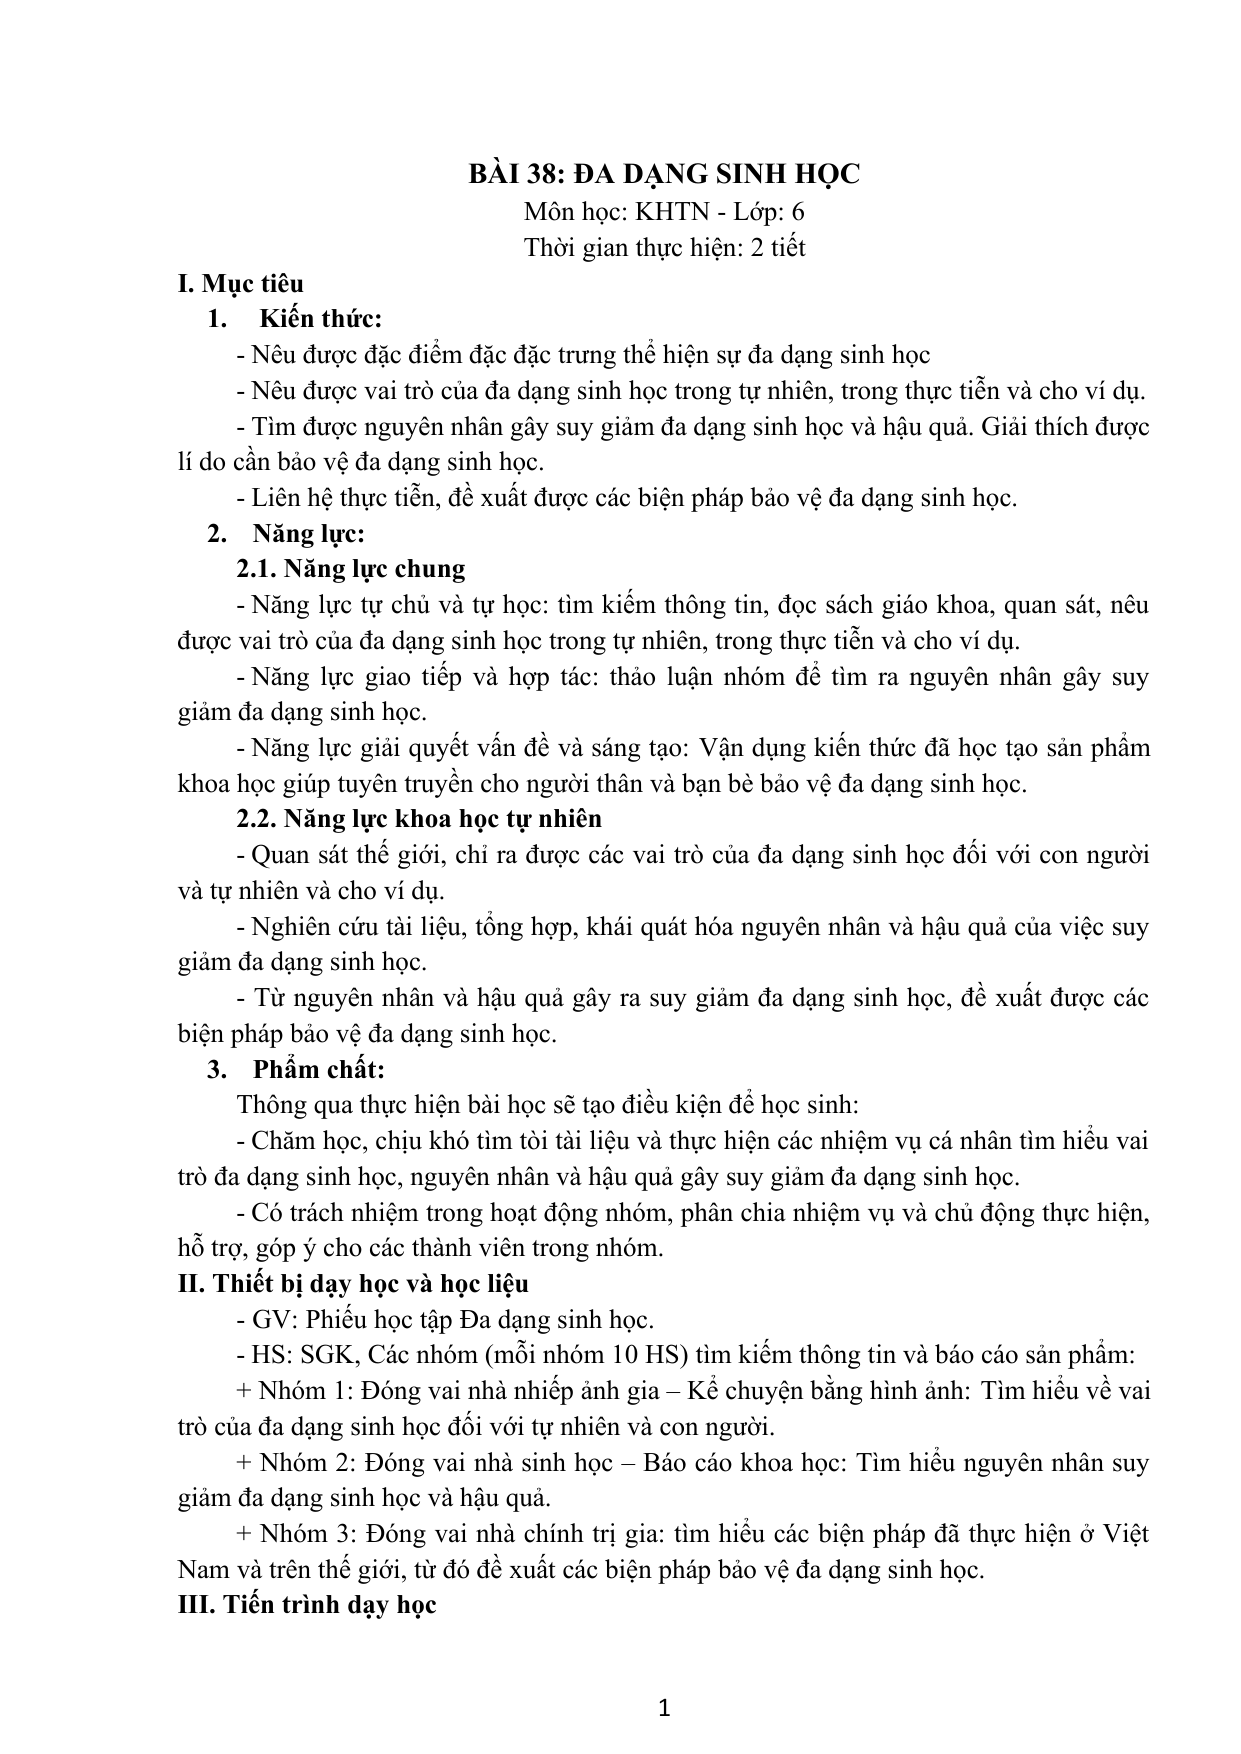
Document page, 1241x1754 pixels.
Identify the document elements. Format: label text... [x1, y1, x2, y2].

list Quan sát thế giới, chỉ ra được các vai trò của đa dạng sinh học đối với con người và tự nhiên và cho ví dụ. [177, 838, 1152, 905]
list Nêu được vai trò của đa dạng sinh học trong tự nhiên, trong thực tiễn và cho ví dụ. [177, 374, 1152, 405]
list Kiến thức: [177, 302, 1152, 333]
list Tìm được nguyên nhân gây suy giảm đa dạng sinh học và hậu quả. Giải thích được lí do cần bảo vệ đa dạng sinh học. [177, 409, 1152, 476]
list Năng lực tự chủ và tự học: tìm kiếm thông tin, đọc sách giáo khoa, quan sát, nêu được vai trò của đa dạng sinh học trong tự nhiên, trong thực tiễn và cho ví dụ. [177, 588, 1152, 655]
list - GV: Phiếu học tập Đa dạng sinh học. [236, 1303, 1152, 1334]
list + Nhóm 2: Đóng vai nhà sinh học – Báo cáo khoa học: Tìm hiểu nguyên nhân suy giảm đa dạng sinh học và hậu quả. [177, 1446, 1152, 1513]
text BÀI 38: ĐA DẠNG SINH HỌC [177, 157, 1152, 190]
text Thời gian thực hiện: 2 tiết [177, 231, 1152, 262]
list + Nhóm 1: Đóng vai nhà nhiếp ảnh gia – Kể chuyện bằng hình ảnh: Tìm hiểu về vai trò của đa dạng sinh học đối với tự nhiên và con người. [177, 1374, 1152, 1441]
text 2.2. Năng lực khoa học tự nhiên [177, 803, 1152, 834]
list Liên hệ thực tiễn, đề xuất được các biện pháp bảo vệ đa dạng sinh học. [177, 481, 1152, 512]
text II. Thiết bị dạy học và học liệu [177, 1267, 1152, 1298]
list HS: SGK, Các nhóm (mỗi nhóm 10 HS) tìm kiếm thông tin và báo cáo sản phẩm: [177, 1338, 1152, 1370]
text 2.1. Năng lực chung [177, 552, 1152, 584]
list Năng lực giải quyết vấn đề và sáng tạo: Vận dụng kiến thức đã học tạo sản phẩm khoa học giúp tuyên truyền cho người thân và bạn bè bảo vệ đa dạng sinh học. [177, 731, 1152, 798]
list Năng lực: [177, 517, 1152, 548]
list Thông qua thực hiện bài học sẽ tạo điều kiện để học sinh: [177, 1088, 1152, 1119]
text III. Tiến trình dạy học [177, 1589, 1152, 1620]
list Nghiên cứu tài liệu, tổng hợp, khái quát hóa nguyên nhân và hậu quả của việc suy giảm đa dạng sinh học. [177, 910, 1152, 977]
list - Từ nguyên nhân và hậu quả gây ra suy giảm đa dạng sinh học, đề xuất được các biện pháp bảo vệ đa dạng sinh học. [177, 981, 1152, 1048]
list Năng lực giao tiếp và hợp tác: thảo luận nhóm để tìm ra nguyên nhân gây suy giảm đa dạng sinh học. [177, 660, 1152, 727]
list Chăm học, chịu khó tìm tòi tài liệu và thực hiện các nhiệm vụ cá nhân tìm hiểu vai trò đa dạng sinh học, nguyên nhân và hậu quả gây suy giảm đa dạng sinh học. [177, 1124, 1152, 1191]
list + Nhóm 3: Đóng vai nhà chính trị gia: tìm hiểu các biện pháp đã thực hiện ở Việt Nam và trên thế giới, từ đó đề xuất các biện pháp bảo vệ đa dạng sinh học. [177, 1517, 1152, 1584]
list Có trách nhiệm trong hoạt động nhóm, phân chia nhiệm vụ và chủ động thực hiện, hỗ trợ, góp ý cho các thành viên trong nhóm. [177, 1196, 1152, 1262]
text I. Mục tiêu [177, 267, 1152, 298]
text Môn học: KHTN - Lớp: 6 [177, 195, 1152, 226]
list Phẩm chất: [177, 1053, 1152, 1084]
list Nêu được đặc điểm đặc đặc trưng thể hiện sự đa dạng sinh học [177, 338, 1152, 369]
